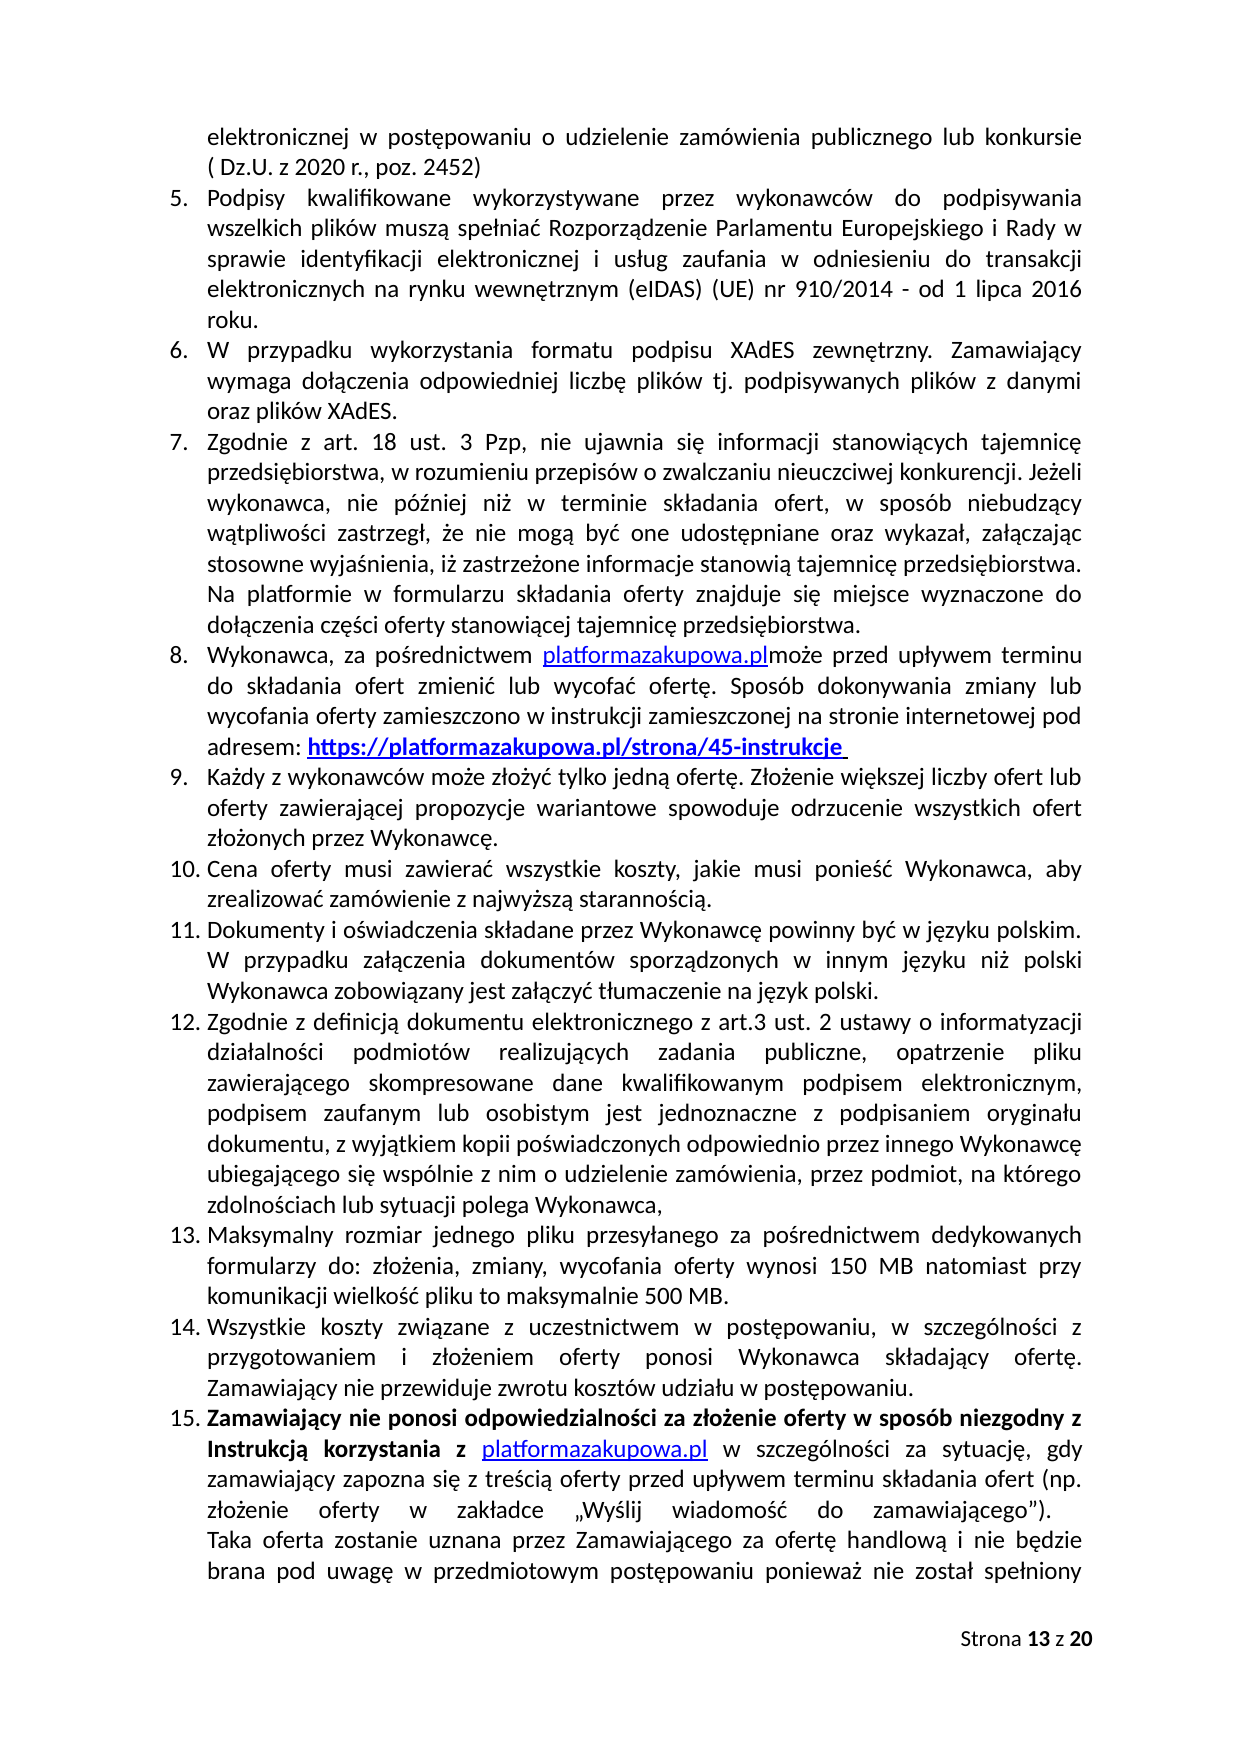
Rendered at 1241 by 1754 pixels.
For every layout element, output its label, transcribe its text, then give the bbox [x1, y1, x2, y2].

list Zgodnie z definicją dokumentu elektronicznego z art.3 ust. 2 ustawy o informatyzacji działalności podmiotów realizujących zadania publiczne, opatrzenie pliku zawierającego skompresowane dane kwalifikowanym podpisem elektronicznym, podpisem zaufanym lub osobistym jest jednoznaczne z podpisaniem oryginału dokumentu, z wyjątkiem kopii poświadczonych odpowiednio przez innego Wykonawcę ubiegającego się wspólnie z nim o udzielenie zamówienia, przez podmiot, na którego zdolnościach lub sytuacji polega Wykonawca, [169, 1006, 1083, 1219]
list Dokumenty i oświadczenia składane przez Wykonawcę powinny być w języku polskim. W przypadku załączenia dokumentów sporządzonych w innym języku niż polski Wykonawca zobowiązany jest załączyć tłumaczenie na język polski. [169, 914, 1083, 1006]
list Wszystkie koszty związane z uczestnictwem w postępowaniu, w szczególności z przygotowaniem i złożeniem oferty ponosi Wykonawca składający ofertę. Zamawiający nie przewiduje zwrotu kosztów udziału w postępowaniu. [169, 1311, 1083, 1402]
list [169, 1402, 1083, 1586]
list W przypadku wykorzystania formatu podpisu XAdES zewnętrzny. Zamawiający wymaga dołączenia odpowiedniej liczbę plików tj. podpisywanych plików z danymi oraz plików XAdES. [169, 334, 1083, 426]
list Podpisy kwalifikowane wykorzystywane przez wykonawców do podpisywania wszelkich plików muszą spełniać Rozporządzenie Parlamentu Europejskiego i Rady w sprawie identyfikacji elektronicznej i usług zaufania w odniesieniu do transakcji elektronicznych na rynku wewnętrznym (eIDAS) (UE) nr 910/2014 - od 1 lipca 2016 roku. [169, 182, 1083, 334]
list Każdy z wykonawców może złożyć tylko jedną ofertę. Złożenie większej liczby ofert lub oferty zawierającej propozycje wariantowe spowoduje odrzucenie wszystkich ofert złożonych przez Wykonawcę. [169, 762, 1083, 853]
list Zgodnie z art. 18 ust. 3 Pzp, nie ujawnia się informacji stanowiących tajemnicę przedsiębiorstwa, w rozumieniu przepisów o zwalczaniu nieuczciwej konkurencji. Jeżeli wykonawca, nie później niż w terminie składania ofert, w sposób niebudzący wątpliwości zastrzegł, że nie mogą być one udostępniane oraz wykazał, załączając stosowne wyjaśnienia, iż zastrzeżone informacje stanowią tajemnicę przedsiębiorstwa. Na platformie w formularzu składania oferty znajduje się miejsce wyznaczone do dołączenia części oferty stanowiącej tajemnicę przedsiębiorstwa. [169, 426, 1083, 639]
list Wykonawca, za pośrednictwem platformazakupowa.plmoże przed upływem terminu do składania ofert zmienić lub wycofać ofertę. Sposób dokonywania zmiany lub wycofania oferty zamieszczono w instrukcji zamieszczonej na stronie internetowej pod adresem: https://platformazakupowa.pl/strona/45-instrukcje [169, 639, 1083, 762]
list Cena oferty musi zawierać wszystkie koszty, jakie musi ponieść Wykonawca, aby zrealizować zamówienie z najwyższą starannością. [169, 853, 1083, 914]
list Maksymalny rozmiar jednego pliku przesyłanego za pośrednictwem dedykowanych formularzy do: złożenia, zmiany, wycofania oferty wynosi 150 MB natomiast przy komunikacji wielkość pliku to maksymalnie 500 MB. [169, 1219, 1083, 1311]
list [169, 121, 1083, 182]
